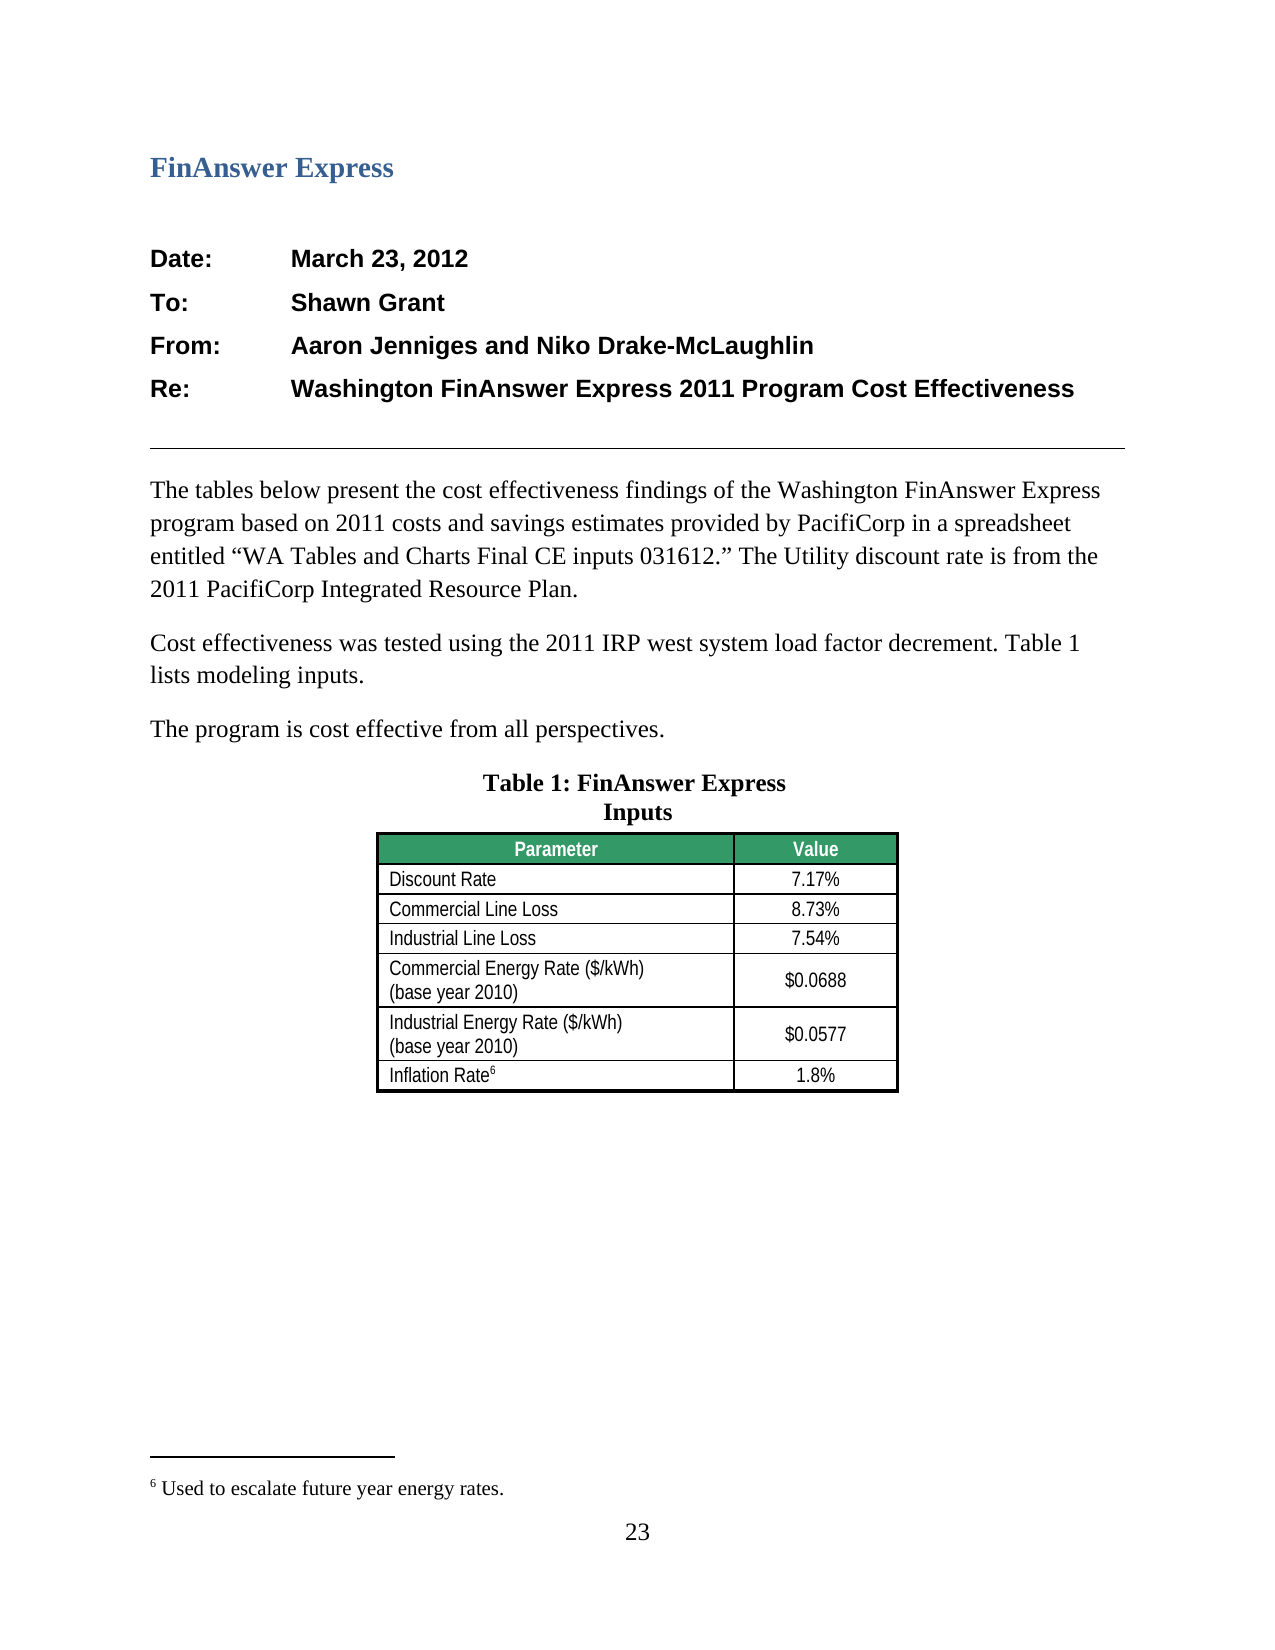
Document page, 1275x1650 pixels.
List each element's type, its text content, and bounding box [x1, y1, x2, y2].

table_cell $0.0688 [735, 954, 896, 1006]
table_cell 7.54% [735, 924, 896, 952]
table_cell Industrial Line Loss [379, 924, 733, 952]
table_cell Inflation Rate [379, 1061, 733, 1089]
table_cell $0.0577 [735, 1008, 896, 1060]
title Table 1: FinAnswer Express Inputs [150, 768, 1125, 826]
text To: Shawn Grant [150, 288, 1125, 316]
table_cell 8.73% [735, 895, 896, 923]
text The program is cost effective from all perspectives. [150, 714, 1125, 743]
text Date: March 23, 2012 [150, 244, 1125, 273]
table_cell Commercial Line Loss [379, 895, 733, 923]
text From: Aaron Jenniges and Niko Drake-McLaughlin [150, 331, 1125, 360]
text Re: Washington FinAnswer Express 2011 Program Cost Effectiveness [150, 374, 1125, 403]
table_header Parameter [379, 835, 733, 863]
table_cell Industrial Energy Rate ($/kWh) (base year 2010) [379, 1008, 733, 1060]
table_cell 7.17% [735, 865, 896, 893]
table_cell 1.8% [735, 1061, 896, 1089]
text The tables below present the cost effectiveness findings of the Washington FinAnswer Express program based on 2011 costs and savings estimates provided by PacifiCorp in a spreadsheet entitled “WA Tables and Charts Final CE inputs 031612.” The Utility discount rate is from the 2011 PacifiCorp Integrated Resource Plan. [150, 475, 1125, 602]
subtitle FinAnswer Express [150, 150, 1125, 183]
table_header Value [735, 835, 896, 863]
table_cell Discount Rate [379, 865, 733, 893]
table_cell Commercial Energy Rate ($/kWh) (base year 2010) [379, 954, 733, 1006]
text Cost effectiveness was tested using the 2011 IRP west system load factor decrement. Table 1 lists modeling inputs. [150, 628, 1125, 689]
